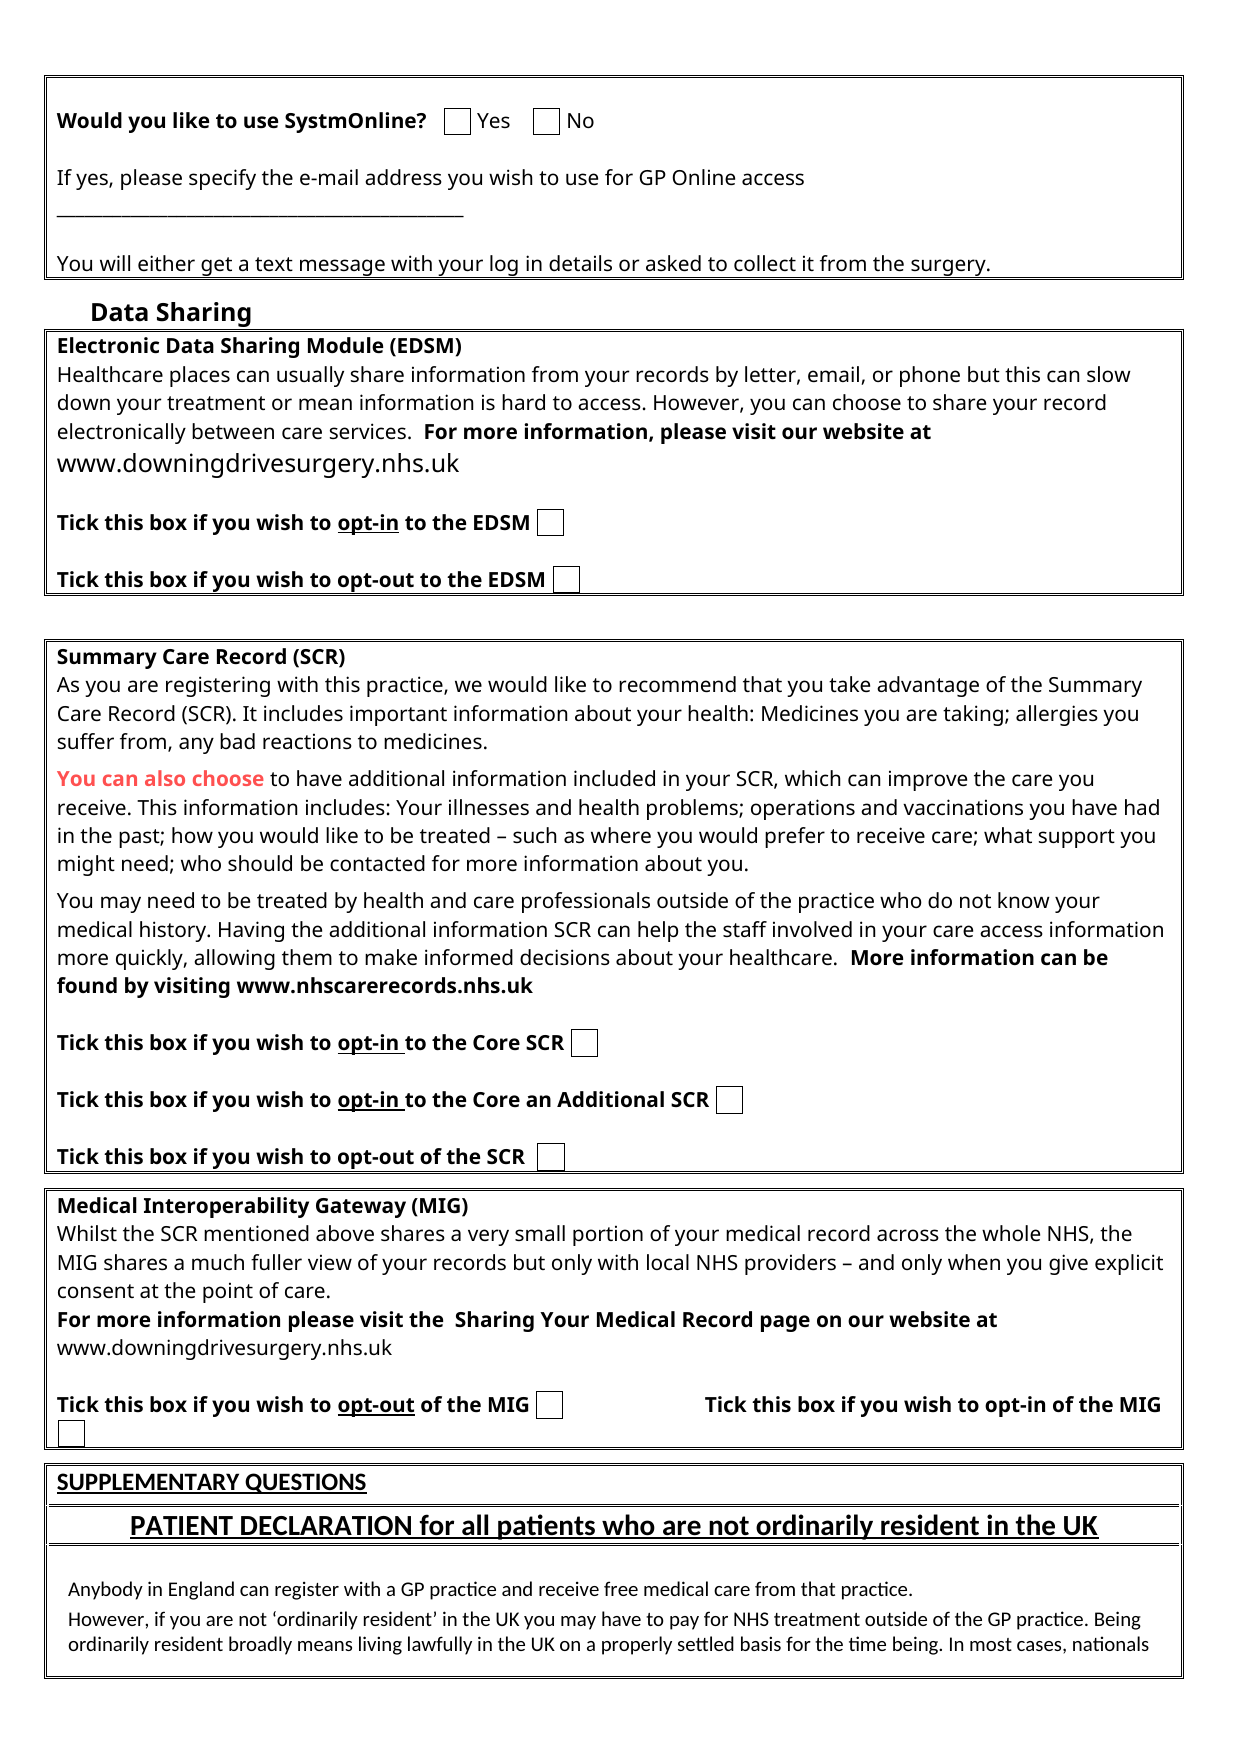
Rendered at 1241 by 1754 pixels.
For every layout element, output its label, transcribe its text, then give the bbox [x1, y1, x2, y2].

table_header Medical Interoperability Gateway (MIG) Whilst the SCR mentioned above shares a very small portion of your medical record across the whole NHS, the MIG shares a much fuller view of your records but only with local NHS providers – and only when you give explicit consent at the point of care. For more information please visit the Sharing Your Medical Record page on our website at www.downingdrivesurgery.nhs.uk Tick this box if you wish to opt-out of the MIG Tick this box if you wish to opt-in of the MIG [47, 1191, 1181, 1447]
text Data Sharing [90, 294, 1165, 328]
table_header SUPPLEMENTARY QUESTIONS [47, 1466, 1181, 1504]
table_cell PATIENT DECLARATION for all patients who are not ordinarily resident in the UK [47, 1504, 1181, 1542]
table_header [47, 78, 1181, 277]
table_header Electronic Data Sharing Module (EDSM) Healthcare places can usually share information from your records by letter, email, or phone but this can slow down your treatment or mean information is hard to access. However, you can choose to share your record electronically between care services. For more information, please visit our website at www.downingdrivesurgery.nhs.uk Tick this box if you wish to opt-in to the EDSM Tick this box if you wish to opt-out to the EDSM [47, 332, 1181, 593]
table_cell [47, 1543, 1181, 1676]
table_header Summary Care Record (SCR) As you are registering with this practice, we would like to recommend that you take advantage of the Summary Care Record (SCR). It includes important information about your health: Medicines you are taking; allergies you suffer from, any bad reactions to medicines. You can also choose to have additional information included in your SCR, which can improve the care you receive. This information includes: Your illnesses and health problems; operations and vaccinations you have had in the past; how you would like to be treated – such as where you would prefer to receive care; what support you might need; who should be contacted for more information about you. You may need to be treated by health and care professionals outside of the practice who do not know your medical history. Having the additional information SCR can help the staff involved in your care access information more quickly, allowing them to make informed decisions about your healthcare. More information can be found by visiting www.nhscarerecords.nhs.uk Tick this box if you wish to opt-in to the Core SCR Tick this box if you wish to opt-in to the Core an Additional SCR Tick this box if you wish to opt-out of the SCR [47, 642, 1181, 1171]
